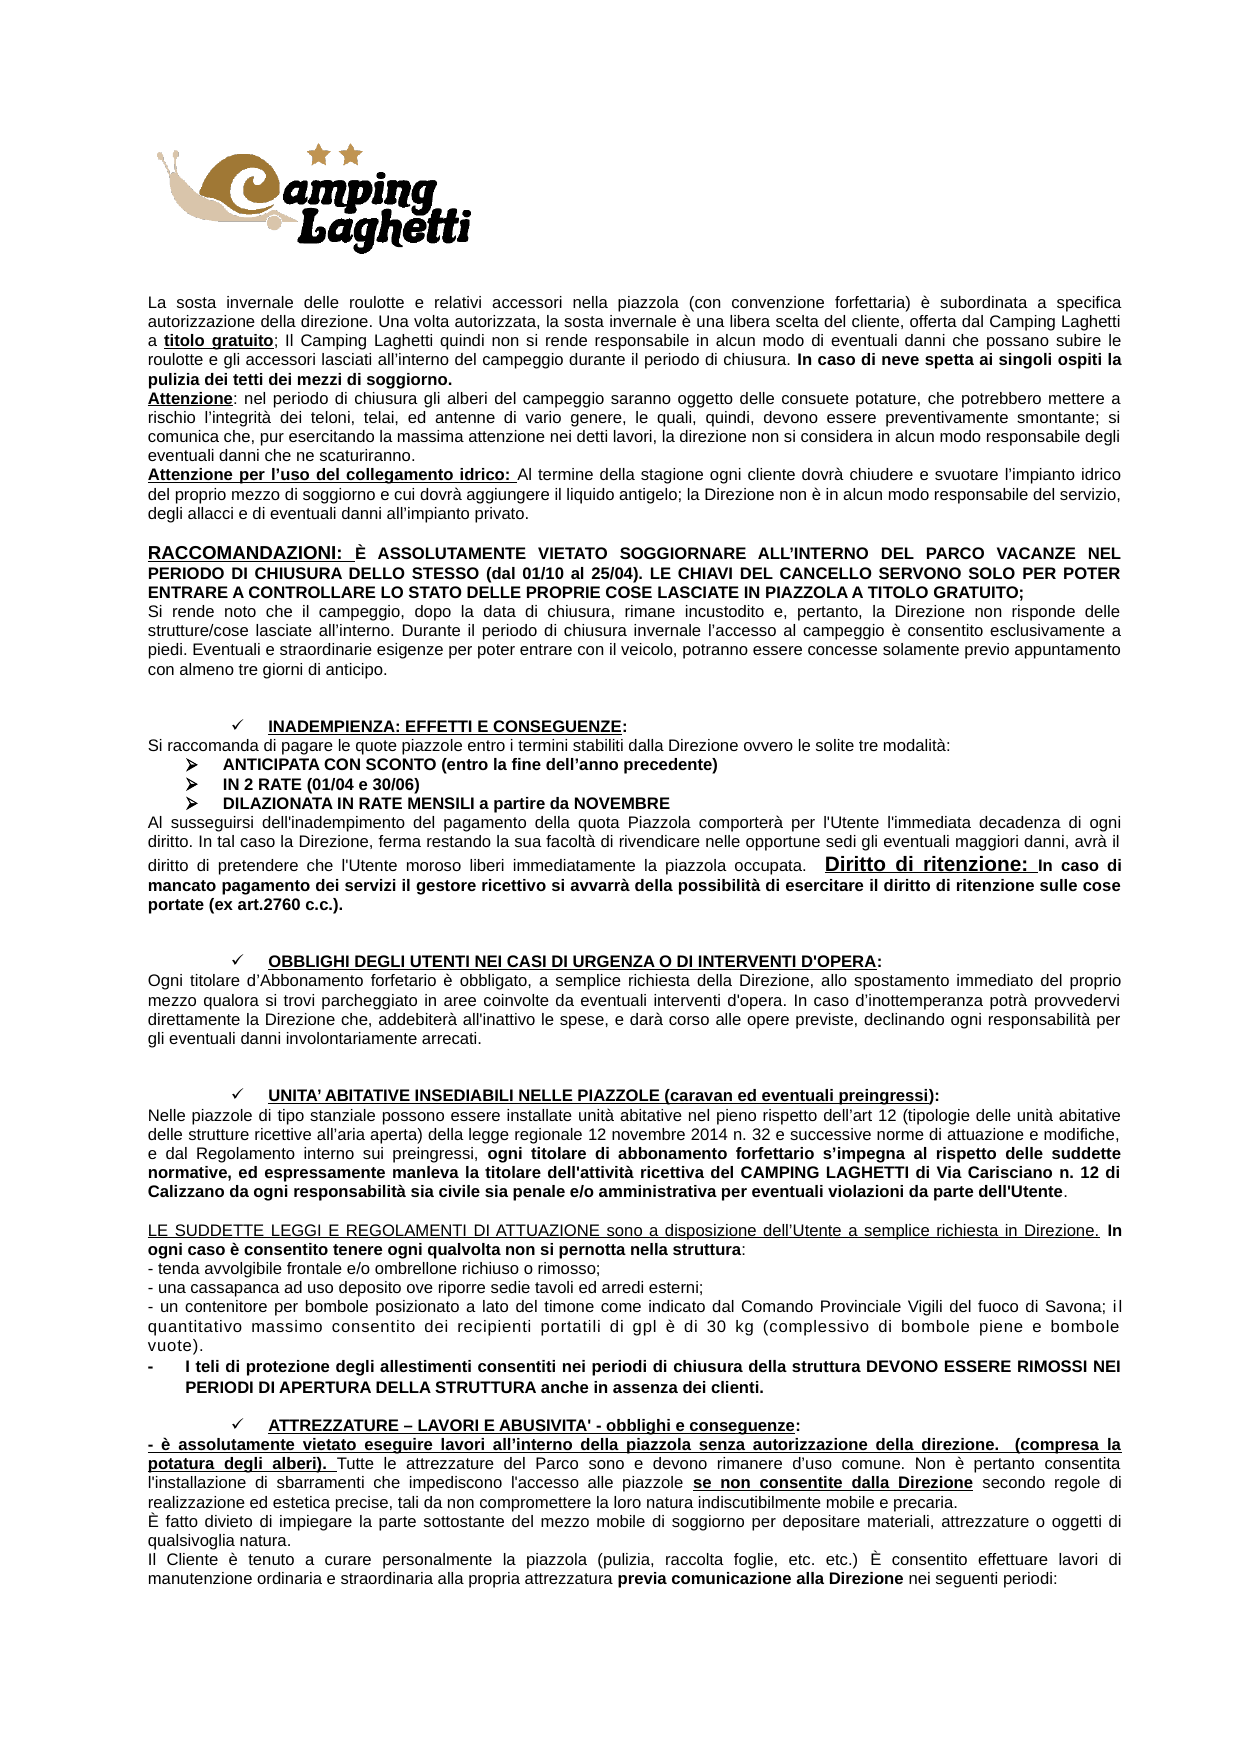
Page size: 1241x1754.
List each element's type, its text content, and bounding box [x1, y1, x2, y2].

text Attenzione: nel periodo di chiusura gli alberi del campeggio saranno oggetto delle consuete potature, che potrebbero mettere a rischio l’integrità dei teloni, telai, ed antenne di vario genere, le quali, quindi, devono essere preventivamente smontante; si comunica che, pur esercitando la massima attenzione nei detti lavori, la direzione non si considera in alcun modo responsabile degli eventuali danni che ne scaturiranno. [148, 388, 1122, 465]
list DILAZIONATA IN RATE MENSILI a partire da NOVEMBRE [185, 794, 1122, 813]
list IN 2 RATE (01/04 e 30/06) [185, 774, 1122, 794]
list ANTICIPATA CON SCONTO (entro la fine dell’anno precedente) [185, 755, 1122, 774]
text - tenda avvolgibile frontale e/o ombrellone richiuso o rimosso; [148, 1259, 1122, 1278]
text - è assolutamente vietato eseguire lavori all’interno della piazzola senza autorizzazione della direzione. (compresa la potatura degli alberi). Tutte le attrezzature del Parco sono e devono rimanere d’uso comune. Non è pertanto consentita l'installazione di sbarramenti che impediscono l'accesso alle piazzole se non consentite dalla Direzione secondo regole di realizzazione ed estetica precise, tali da non compromettere la loro natura indiscutibilmente mobile e precaria. [148, 1453, 1122, 1512]
text Si raccomanda di pagare le quote piazzole entro i termini stabiliti dalla Direzione ovvero le solite tre modalità: [148, 736, 1122, 755]
text La sosta invernale delle roulotte e relativi accessori nella piazzola (con convenzione forfettaria) è subordinata a specifica autorizzazione della direzione. Una volta autorizzata, la sosta invernale è una libera scelta del cliente, offerta dal Camping Laghetti a titolo gratuito; Il Camping Laghetti quindi non si rende responsabile in alcun modo di eventuali danni che possano subire le roulotte e gli accessori lasciati all’interno del campeggio durante il periodo di chiusura. In caso di neve spetta ai singoli ospiti la pulizia dei tetti dei mezzi di soggiorno. [148, 148, 1122, 388]
text RACCOMANDAZIONI: È ASSOLUTAMENTE VIETATO SOGGIORNARE ALL’INTERNO DEL PARCO VACANZE NEL PERIODO DI CHIUSURA DELLO STESSO (dal 01/10 al 25/04). LE CHIAVI DEL CANCELLO SERVONO SOLO PER POTER ENTRARE A CONTROLLARE LO STATO DELLE PROPRIE COSE LASCIATE IN PIAZZOLA A TITOLO GRATUITO; [148, 542, 1122, 602]
list UNITA’ ABITATIVE INSEDIABILI NELLE PIAZZOLE (caravan ed eventuali preingressi): [231, 1086, 1122, 1106]
text Nelle piazzole di tipo stanziale possono essere installate unità abitative nel pieno rispetto dell’art 12 (tipologie delle unità abitative delle strutture ricettive all’aria aperta) della legge regionale 12 novembre 2014 n. 32 e successive norme di attuazione e modifiche, e dal Regolamento interno sui preingressi, ogni titolare di abbonamento forfettario s’impegna al rispetto delle suddette normative, ed espressamente manleva la titolare dell'attività ricettiva del CAMPING LAGHETTI di Via Carisciano n. 12 di Calizzano da ogni responsabilità sia civile sia penale e/o amministrativa per eventuali violazioni da parte dell'Utente. [148, 1106, 1122, 1201]
text È fatto divieto di impiegare la parte sottostante del mezzo mobile di soggiorno per depositare materiali, attrezzature o oggetti di qualsivoglia natura. [148, 1512, 1122, 1550]
text Attenzione per l’uso del collegamento idrico: Al termine della stagione ogni cliente dovrà chiudere e svuotare l’impianto idrico del proprio mezzo di soggiorno e cui dovrà aggiungere il liquido antigelo; la Direzione non è in alcun modo responsabile del servizio, degli allacci e di eventuali danni all’impianto privato. [148, 465, 1122, 523]
text Il Cliente è tenuto a curare personalmente la piazzola (pulizia, raccolta foglie, etc. etc.) È consentito effettuare lavori di manutenzione ordinaria e straordinaria alla propria attrezzatura previa comunicazione alla Direzione nei seguenti periodi: [148, 1550, 1122, 1588]
text - una cassapanca ad uso deposito ove riporre sedie tavoli ed arredi esterni; [148, 1278, 1122, 1297]
text Al susseguirsi dell'inadempimento del pagamento della quota Piazzola comporterà per l'Utente l'immediata decadenza di ogni diritto. In tal caso la Direzione, ferma restando la sua facoltà di rivendicare nelle opportune sedi gli eventuali maggiori danni, avrà il diritto di pretendere che l'Utente moroso liberi immediatamente la piazzola occupata. Diritto di ritenzione: In caso di mancato pagamento dei servizi il gestore ricettivo si avvarrà della possibilità di esercitare il diritto di ritenzione sulle cose portate (ex art.2760 c.c.). [148, 813, 1122, 914]
list I teli di protezione degli allestimenti consentiti nei periodi di chiusura della struttura DEVONO ESSERE RIMOSSI NEI PERIODI DI APERTURA DELLA STRUTTURA anche in assenza dei clienti. [148, 1355, 1122, 1397]
text LE SUDDETTE LEGGI E REGOLAMENTI DI ATTUAZIONE sono a disposizione dell’Utente a semplice richiesta in Direzione. In ogni caso è consentito tenere ogni qualvolta non si pernotta nella struttura: [148, 1221, 1122, 1259]
text Ogni titolare d’Abbonamento forfetario è obbligato, a semplice richiesta della Direzione, allo spostamento immediato del proprio mezzo qualora si trovi parcheggiato in aree coinvolte da eventuali interventi d'opera. In caso d’inottemperanza potrà provvedervi direttamente la Direzione che, addebiterà all'inattivo le spese, e darà corso alle opere previste, declinando ogni responsabilità per gli eventuali danni involontariamente arrecati. [148, 971, 1122, 1048]
list OBBLIGHI DEGLI UTENTI NEI CASI DI URGENZA O DI INTERVENTI D'OPERA: [231, 952, 1122, 971]
list INADEMPIENZA: EFFETTI E CONSEGUENZE: [231, 717, 1122, 736]
picture [118, 103, 517, 293]
list ATTREZZATURE – LAVORI E ABUSIVITA' - obblighi e conseguenze: [231, 1416, 1122, 1435]
text Si rende noto che il campeggio, dopo la data di chiusura, rimane incustodito e, pertanto, la Direzione non risponde delle strutture/cose lasciate all’interno. Durante il periodo di chiusura invernale l’accesso al campeggio è consentito esclusivamente a piedi. Eventuali e straordinarie esigenze per poter entrare con il veicolo, potranno essere concesse solamente previo appuntamento con almeno tre giorni di anticipo. [148, 602, 1122, 678]
text - un contenitore per bombole posizionato a lato del timone come indicato dal Comando Provinciale Vigili del fuoco di Savona; il quantitativo massimo consentito dei recipienti portatili di gpl è di 30 kg (complessivo di bombole piene e bombole vuote). [148, 1297, 1122, 1355]
